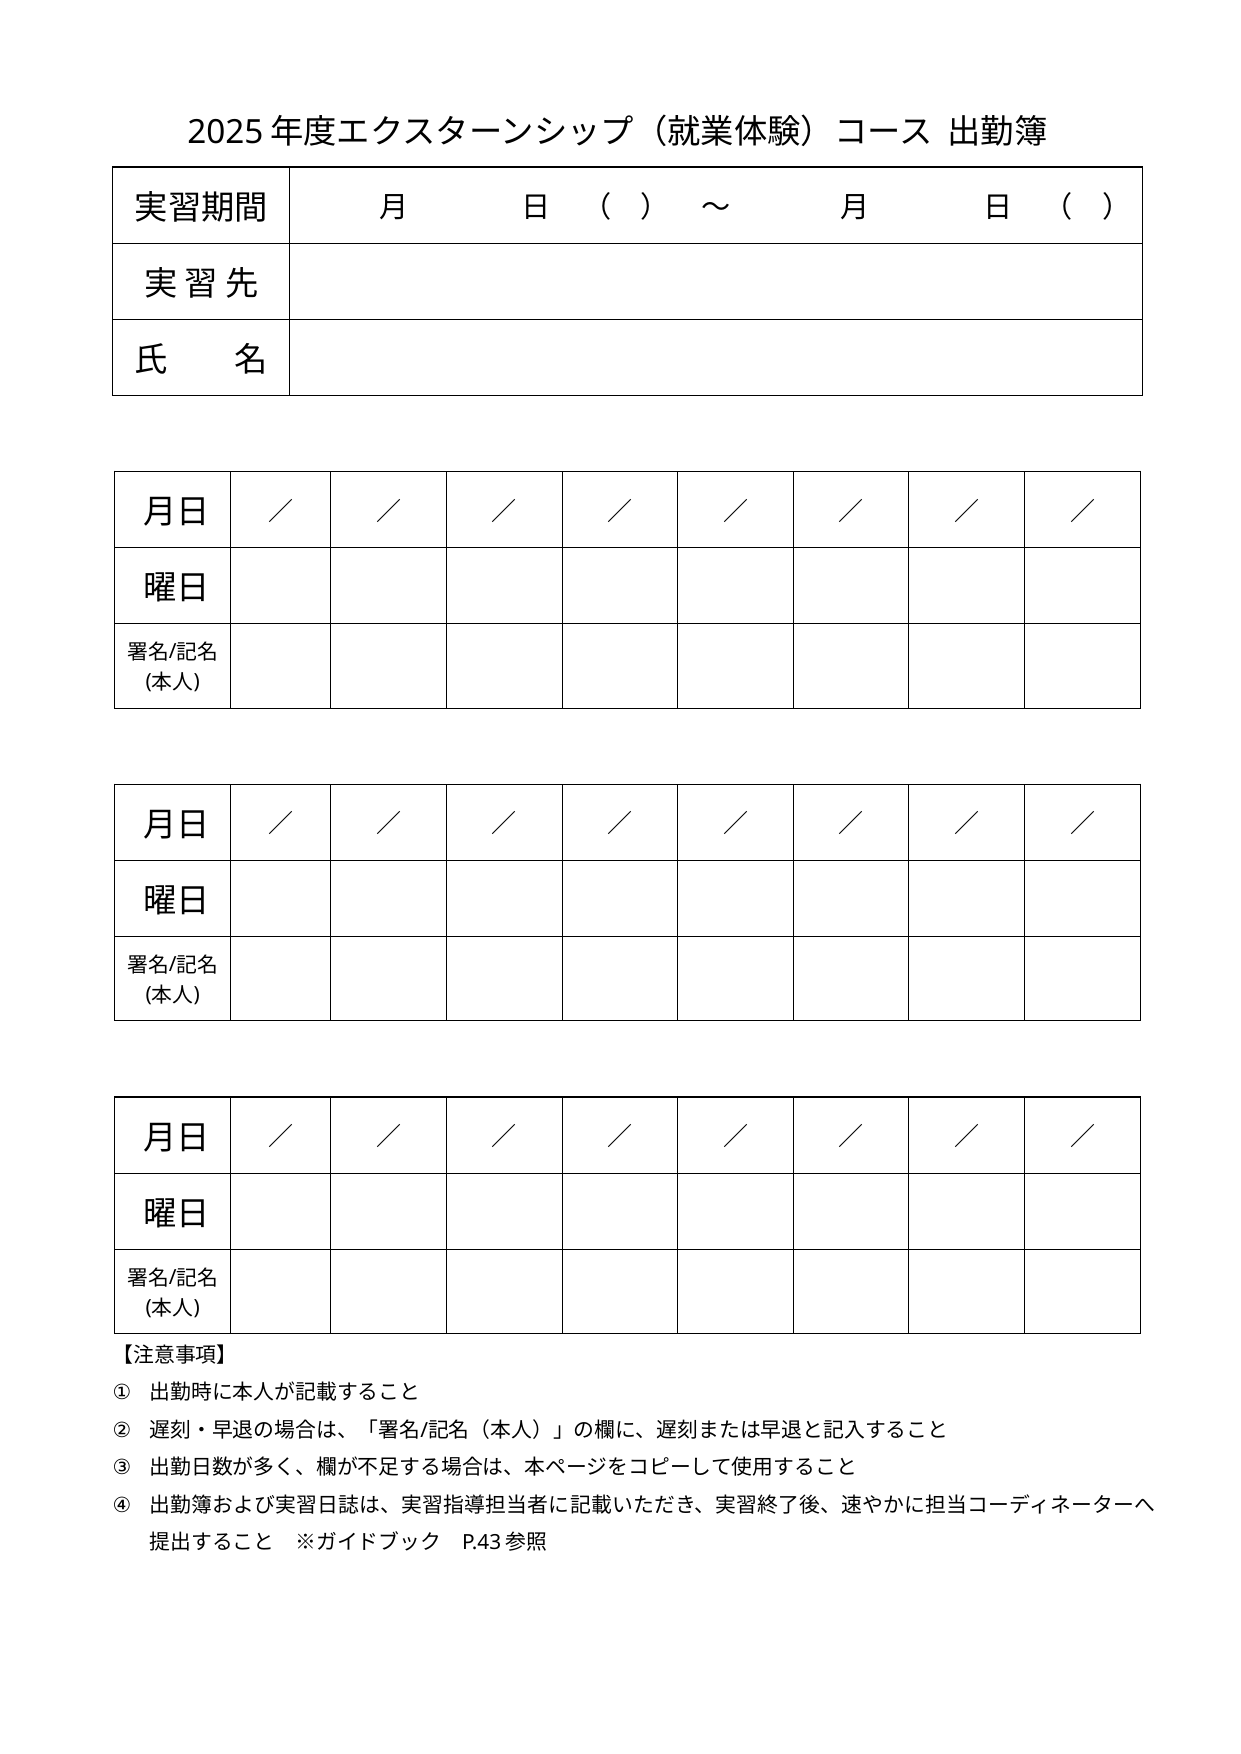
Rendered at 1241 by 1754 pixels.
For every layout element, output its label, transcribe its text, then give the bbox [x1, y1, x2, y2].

table_cell [794, 1174, 908, 1248]
table_cell [231, 937, 330, 1020]
table_cell 曜日 [115, 1174, 230, 1248]
table_header 実習期間 [113, 168, 289, 242]
table_header 月 [820, 168, 890, 242]
list 出勤日数が多く、欄が不足する場合は、本ページをコピーして使用すること [112, 1447, 1122, 1484]
table_cell [231, 861, 330, 936]
table_header [429, 168, 501, 242]
text 【注意事項】 [112, 1334, 1122, 1372]
table_header ／ [794, 785, 908, 859]
table_cell [909, 1174, 1024, 1248]
table_header ／ [794, 472, 908, 547]
table_header [890, 168, 963, 242]
table_cell [678, 861, 793, 936]
table_header （ ） [1032, 168, 1142, 242]
table_cell [794, 861, 908, 936]
table_cell 曜日 [115, 861, 230, 936]
table_cell [678, 1250, 793, 1333]
table_header ／ [1025, 472, 1140, 547]
table_cell [1025, 548, 1140, 623]
table_header ／ [331, 785, 446, 859]
table_cell [331, 548, 446, 623]
table_cell [794, 624, 908, 707]
table_cell [231, 548, 330, 623]
table_cell [678, 1174, 793, 1248]
table_header ／ [678, 472, 793, 547]
text 2025年度エクスターンシップ（就業体験）コース 出勤簿 [112, 91, 1122, 166]
table_header 日 [963, 168, 1032, 242]
table_header ／ [909, 1098, 1024, 1172]
table_cell [331, 937, 446, 1020]
table_header [751, 168, 820, 242]
table_cell [563, 861, 677, 936]
table_header （ ） [571, 168, 681, 242]
table_header ／ [1025, 1098, 1140, 1172]
table_header ／ [1025, 785, 1140, 859]
table_header 月日 [115, 472, 230, 547]
table_header ／ [231, 1098, 330, 1172]
table_cell 氏 名 [113, 320, 289, 394]
table_cell [447, 1250, 562, 1333]
table_cell [331, 1250, 446, 1333]
table_cell [331, 624, 446, 707]
table_header ／ [447, 1098, 562, 1172]
table_cell [1025, 624, 1140, 707]
table_cell [794, 1250, 908, 1333]
table_cell [678, 548, 793, 623]
table_cell [794, 937, 908, 1020]
table_cell [447, 624, 562, 707]
table_header ／ [331, 472, 446, 547]
table_cell [1025, 1174, 1140, 1248]
table_cell [794, 548, 908, 623]
table_header 月日 [115, 785, 230, 859]
table_header ／ [331, 1098, 446, 1172]
table_header ～ [681, 168, 751, 242]
table_header ／ [563, 472, 677, 547]
table_header 月 [359, 168, 429, 242]
table_cell [678, 937, 793, 1020]
table_cell [231, 624, 330, 707]
table_cell 署名/記名(本人) [115, 937, 230, 1020]
table_header ／ [447, 472, 562, 547]
table_cell [231, 1174, 330, 1248]
table_cell [563, 548, 677, 623]
table_cell [331, 1174, 446, 1248]
table_cell [447, 548, 562, 623]
table_cell [909, 861, 1024, 936]
table_cell [290, 244, 1142, 318]
table_cell 曜日 [115, 548, 230, 623]
table_cell 署名/記名(本人) [115, 1250, 230, 1333]
table_cell [563, 1174, 677, 1248]
table_header ／ [563, 785, 677, 859]
table_cell 署名/記名(本人) [115, 624, 230, 707]
table_header ／ [231, 785, 330, 859]
table_cell [447, 937, 562, 1020]
table_cell [1025, 1250, 1140, 1333]
table_cell [563, 937, 677, 1020]
table_cell [563, 624, 677, 707]
table_header ／ [678, 1098, 793, 1172]
table_cell [909, 548, 1024, 623]
table_cell [447, 861, 562, 936]
table_cell [231, 1250, 330, 1333]
table_header ／ [231, 472, 330, 547]
table_cell [1025, 937, 1140, 1020]
table_cell 実 習 先 [113, 244, 289, 318]
table_header ／ [563, 1098, 677, 1172]
table_header [290, 168, 359, 242]
table_header ／ [909, 785, 1024, 859]
list 出勤簿および実習日誌は、実習指導担当者に記載いただき、実習終了後、速やかに担当コーディネーターへ提出すること ※ガイドブック P.43参照 [112, 1484, 1160, 1559]
table_cell [290, 320, 1142, 394]
table_header 月日 [115, 1098, 230, 1172]
table_cell [331, 861, 446, 936]
table_header ／ [794, 1098, 908, 1172]
table_cell [678, 624, 793, 707]
table_cell [563, 1250, 677, 1333]
table_cell [1025, 861, 1140, 936]
table_header 日 [501, 168, 571, 242]
table_header ／ [909, 472, 1024, 547]
table_cell [909, 1250, 1024, 1333]
list 出勤時に本人が記載すること [112, 1372, 1122, 1409]
table_cell [909, 624, 1024, 707]
table_cell [909, 937, 1024, 1020]
table_header ／ [447, 785, 562, 859]
list 遅刻・早退の場合は、「署名/記名（本人）」の欄に、遅刻または早退と記入すること [112, 1409, 1122, 1447]
table_header ／ [678, 785, 793, 859]
table_cell [447, 1174, 562, 1248]
